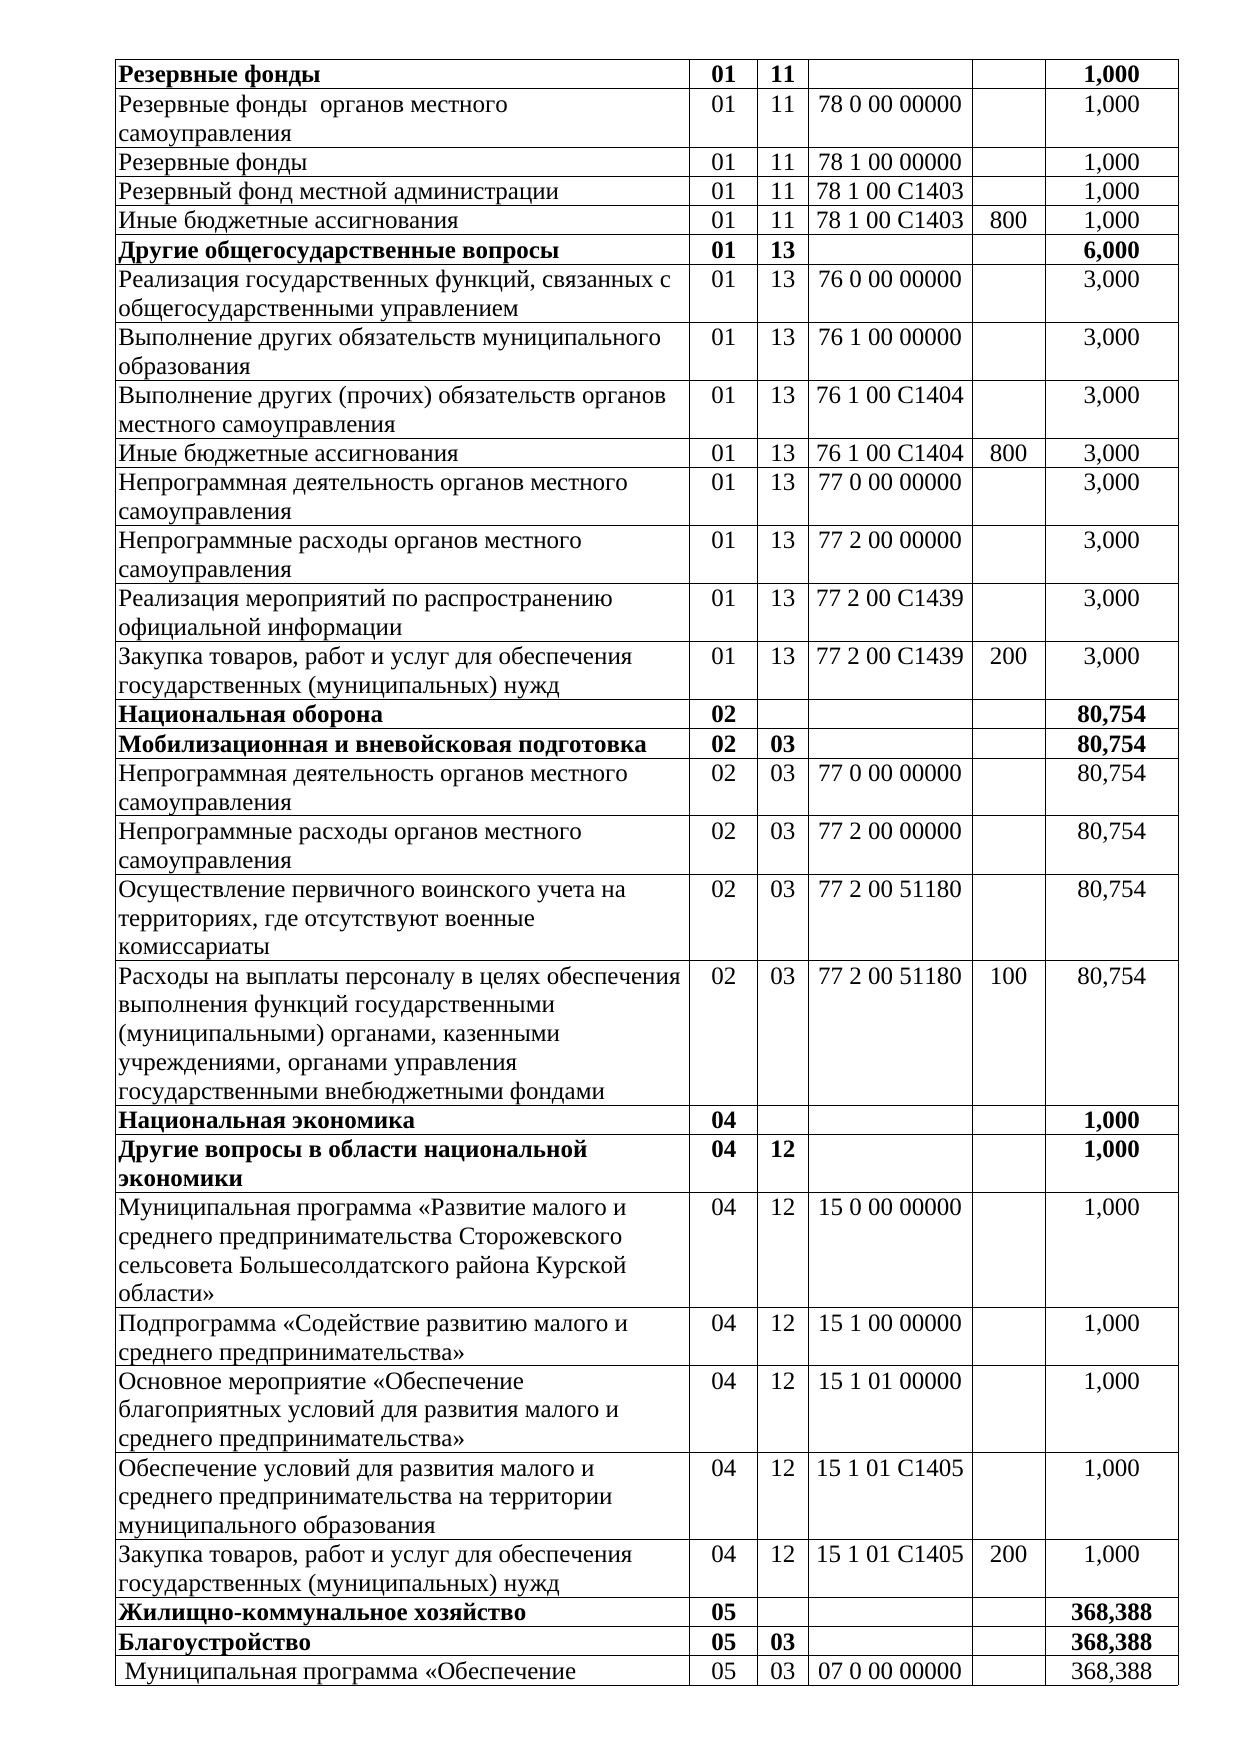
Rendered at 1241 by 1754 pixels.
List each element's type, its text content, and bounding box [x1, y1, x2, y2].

table_cell 03 [758, 961, 808, 1104]
table_cell 77 0 00 00000 [809, 759, 972, 815]
table_cell 01 [690, 439, 757, 467]
table_cell [973, 265, 1045, 321]
table_cell [973, 875, 1045, 960]
table_cell 13 [758, 235, 808, 263]
table_cell 368,388 [1046, 1656, 1178, 1685]
table_cell 76 1 00 С1404 [809, 439, 972, 467]
table_cell Благоустройство [116, 1627, 689, 1655]
table_cell 12 [758, 1453, 808, 1539]
table_cell [973, 1627, 1045, 1655]
table_cell Подпрограмма «Содействие развитию малого и среднего предпринимательства» [116, 1308, 689, 1365]
table_cell Обеспечение условий для развития малого и среднего предпринимательства на территории муниципального образования [116, 1453, 689, 1539]
table_cell 11 [758, 206, 808, 234]
table_cell 1,000 [1046, 177, 1178, 205]
table_cell 3,000 [1046, 323, 1178, 379]
table_cell 13 [758, 584, 808, 641]
table_cell Расходы на выплаты персоналу в целях обеспечения выполнения функций государственными (муниципальными) органами, казенными учреждениями, органами управления государственными внебюджетными фондами [116, 961, 689, 1104]
table_cell 04 [690, 1453, 757, 1539]
table_cell 13 [758, 468, 808, 525]
table_cell 80,754 [1046, 816, 1178, 873]
table_cell [758, 700, 808, 728]
table_cell Муниципальная программа «Развитие малого и среднего предпринимательства Сторожевского сельсовета Большесолдатского района Курской области» [116, 1193, 689, 1307]
table_cell 01 [690, 60, 757, 88]
table_cell 800 [973, 439, 1045, 467]
table_cell Основное мероприятие «Обеспечение благоприятных условий для развития малого и среднего предпринимательства» [116, 1366, 689, 1452]
table_cell 03 [758, 1656, 808, 1685]
table_cell Другие вопросы в области национальной экономики [116, 1135, 689, 1192]
table_cell [973, 759, 1045, 815]
table_cell 6,000 [1046, 235, 1178, 263]
table_cell [973, 1106, 1045, 1134]
table_cell Непрограммная деятельность органов местного самоуправления [116, 468, 689, 525]
table_cell 15 1 01 С1405 [809, 1453, 972, 1539]
table_cell Непрограммные расходы органов местного самоуправления [116, 526, 689, 583]
table_cell 01 [690, 177, 757, 205]
table_cell [973, 584, 1045, 641]
table_cell 1,000 [1046, 1453, 1178, 1539]
table_cell 80,754 [1046, 759, 1178, 815]
table_cell [973, 323, 1045, 379]
table_cell [973, 89, 1045, 146]
table_cell [973, 1308, 1045, 1365]
table_cell 01 [690, 206, 757, 234]
table_cell [973, 1135, 1045, 1192]
table_cell 15 1 01 00000 [809, 1366, 972, 1452]
table_cell 03 [758, 759, 808, 815]
table_cell 77 2 00 00000 [809, 526, 972, 583]
table_cell [809, 700, 972, 728]
table_cell [973, 60, 1045, 88]
table_cell [973, 1193, 1045, 1307]
table_cell 368,388 [1046, 1627, 1178, 1655]
table_cell 368,388 [1046, 1598, 1178, 1626]
table_cell 100 [973, 961, 1045, 1104]
table_cell 01 [690, 468, 757, 525]
table_cell 01 [690, 526, 757, 583]
table_cell 80,754 [1046, 875, 1178, 960]
table_cell 76 0 00 00000 [809, 265, 972, 321]
table_cell [758, 1106, 808, 1134]
table_cell 15 1 00 00000 [809, 1308, 972, 1365]
table_cell Жилищно-коммунальное хозяйство [116, 1598, 689, 1626]
table_cell 77 2 00 51180 [809, 875, 972, 960]
table_cell 02 [690, 875, 757, 960]
table_cell Резервные фонды [116, 60, 689, 88]
table_cell 3,000 [1046, 468, 1178, 525]
table_cell Другие общегосударственные вопросы [116, 235, 689, 263]
table_cell Иные бюджетные ассигнования [116, 439, 689, 467]
table_cell 1,000 [1046, 148, 1178, 176]
table_cell 11 [758, 177, 808, 205]
table_cell Национальная оборона [116, 700, 689, 728]
table_cell Резервные фонды [116, 148, 689, 176]
table_cell 1,000 [1046, 1366, 1178, 1452]
table_cell 1,000 [1046, 1540, 1178, 1597]
table_cell Выполнение других (прочих) обязательств органов местного самоуправления [116, 381, 689, 437]
table_cell 1,000 [1046, 206, 1178, 234]
table_cell 01 [690, 584, 757, 641]
table_cell 13 [758, 381, 808, 437]
table_cell Закупка товаров, работ и услуг для обеспечения государственных (муниципальных) нужд [116, 1540, 689, 1597]
table_cell 05 [690, 1656, 757, 1685]
table_cell 02 [690, 759, 757, 815]
table_cell 04 [690, 1540, 757, 1597]
table_cell Реализация государственных функций, связанных с общегосударственными управлением [116, 265, 689, 321]
table_cell [973, 1366, 1045, 1452]
table_cell 01 [690, 642, 757, 699]
table_cell Выполнение других обязательств муниципального образования [116, 323, 689, 379]
table_cell 800 [973, 206, 1045, 234]
table_cell 80,754 [1046, 729, 1178, 757]
table_cell 11 [758, 60, 808, 88]
table_cell [809, 1106, 972, 1134]
table_cell 11 [758, 89, 808, 146]
table_cell 02 [690, 700, 757, 728]
table_cell Резервный фонд местной администрации [116, 177, 689, 205]
table_cell 13 [758, 526, 808, 583]
table_cell [973, 700, 1045, 728]
table_cell 3,000 [1046, 526, 1178, 583]
table_cell 76 1 00 00000 [809, 323, 972, 379]
table_cell 3,000 [1046, 439, 1178, 467]
table_cell 13 [758, 323, 808, 379]
table_cell 12 [758, 1193, 808, 1307]
table_cell Национальная экономика [116, 1106, 689, 1134]
table_cell 04 [690, 1308, 757, 1365]
table_cell [973, 729, 1045, 757]
table_cell 78 0 00 00000 [809, 89, 972, 146]
table_cell Непрограммная деятельность органов местного самоуправления [116, 759, 689, 815]
table_cell 1,000 [1046, 60, 1178, 88]
table_cell 01 [690, 148, 757, 176]
table_cell 15 1 01 С1405 [809, 1540, 972, 1597]
table_cell 13 [758, 642, 808, 699]
table_cell 04 [690, 1106, 757, 1134]
table_cell Иные бюджетные ассигнования [116, 206, 689, 234]
table_cell 200 [973, 642, 1045, 699]
table_cell [973, 1656, 1045, 1685]
table_cell 01 [690, 235, 757, 263]
table_cell 05 [690, 1627, 757, 1655]
table_cell 80,754 [1046, 700, 1178, 728]
table_cell 200 [973, 1540, 1045, 1597]
table_cell 77 2 00 С1439 [809, 642, 972, 699]
table_cell 02 [690, 816, 757, 873]
table_cell 04 [690, 1366, 757, 1452]
table_cell [973, 526, 1045, 583]
table_cell 03 [758, 729, 808, 757]
table_cell 07 0 00 00000 [809, 1656, 972, 1685]
table_cell 77 2 00 51180 [809, 961, 972, 1104]
table_cell [809, 60, 972, 88]
table_cell 76 1 00 С1404 [809, 381, 972, 437]
table_cell 78 1 00 С1403 [809, 206, 972, 234]
table_cell 80,754 [1046, 961, 1178, 1104]
table_cell 02 [690, 961, 757, 1104]
table_cell [809, 729, 972, 757]
table_cell Закупка товаров, работ и услуг для обеспечения государственных (муниципальных) нужд [116, 642, 689, 699]
table_cell [809, 235, 972, 263]
table_cell 01 [690, 381, 757, 437]
table_cell [973, 1598, 1045, 1626]
table_cell [758, 1598, 808, 1626]
table_cell [973, 177, 1045, 205]
table_cell 78 1 00 С1403 [809, 177, 972, 205]
table_cell 77 2 00 С1439 [809, 584, 972, 641]
table_cell Мобилизационная и вневойсковая подготовка [116, 729, 689, 757]
table_cell 1,000 [1046, 1193, 1178, 1307]
table_cell [973, 468, 1045, 525]
table_cell 03 [758, 875, 808, 960]
table_cell 01 [690, 265, 757, 321]
table_cell [973, 148, 1045, 176]
table_cell 02 [690, 729, 757, 757]
table_cell 1,000 [1046, 1106, 1178, 1134]
table_cell [809, 1598, 972, 1626]
table_cell Осуществление первичного воинского учета на территориях, где отсутствуют военные комиссариаты [116, 875, 689, 960]
table_cell 11 [758, 148, 808, 176]
table_cell [973, 816, 1045, 873]
table_cell 03 [758, 1627, 808, 1655]
table_cell 05 [690, 1598, 757, 1626]
table_cell 3,000 [1046, 265, 1178, 321]
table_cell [116, 1656, 689, 1685]
table_cell 78 1 00 00000 [809, 148, 972, 176]
table_cell 3,000 [1046, 642, 1178, 699]
table_cell 12 [758, 1308, 808, 1365]
table_cell [973, 235, 1045, 263]
table_cell 15 0 00 00000 [809, 1193, 972, 1307]
table_cell Резервные фонды органов местного самоуправления [116, 89, 689, 146]
table_cell 1,000 [1046, 89, 1178, 146]
table_cell [809, 1135, 972, 1192]
table_cell 03 [758, 816, 808, 873]
table_cell [809, 1627, 972, 1655]
table_cell 01 [690, 323, 757, 379]
table_cell 12 [758, 1366, 808, 1452]
table_cell [973, 1453, 1045, 1539]
table_cell 77 2 00 00000 [809, 816, 972, 873]
table_cell 1,000 [1046, 1308, 1178, 1365]
table_cell 13 [758, 439, 808, 467]
table_cell [973, 381, 1045, 437]
table_cell Реализация мероприятий по распространению официальной информации [116, 584, 689, 641]
table_cell 3,000 [1046, 584, 1178, 641]
table_cell 13 [758, 265, 808, 321]
table_cell 12 [758, 1540, 808, 1597]
table_cell 1,000 [1046, 1135, 1178, 1192]
table_cell 77 0 00 00000 [809, 468, 972, 525]
table_cell 01 [690, 89, 757, 146]
table_cell 3,000 [1046, 381, 1178, 437]
table_cell Непрограммные расходы органов местного самоуправления [116, 816, 689, 873]
table_cell 04 [690, 1135, 757, 1192]
table_cell 12 [758, 1135, 808, 1192]
table_cell 04 [690, 1193, 757, 1307]
